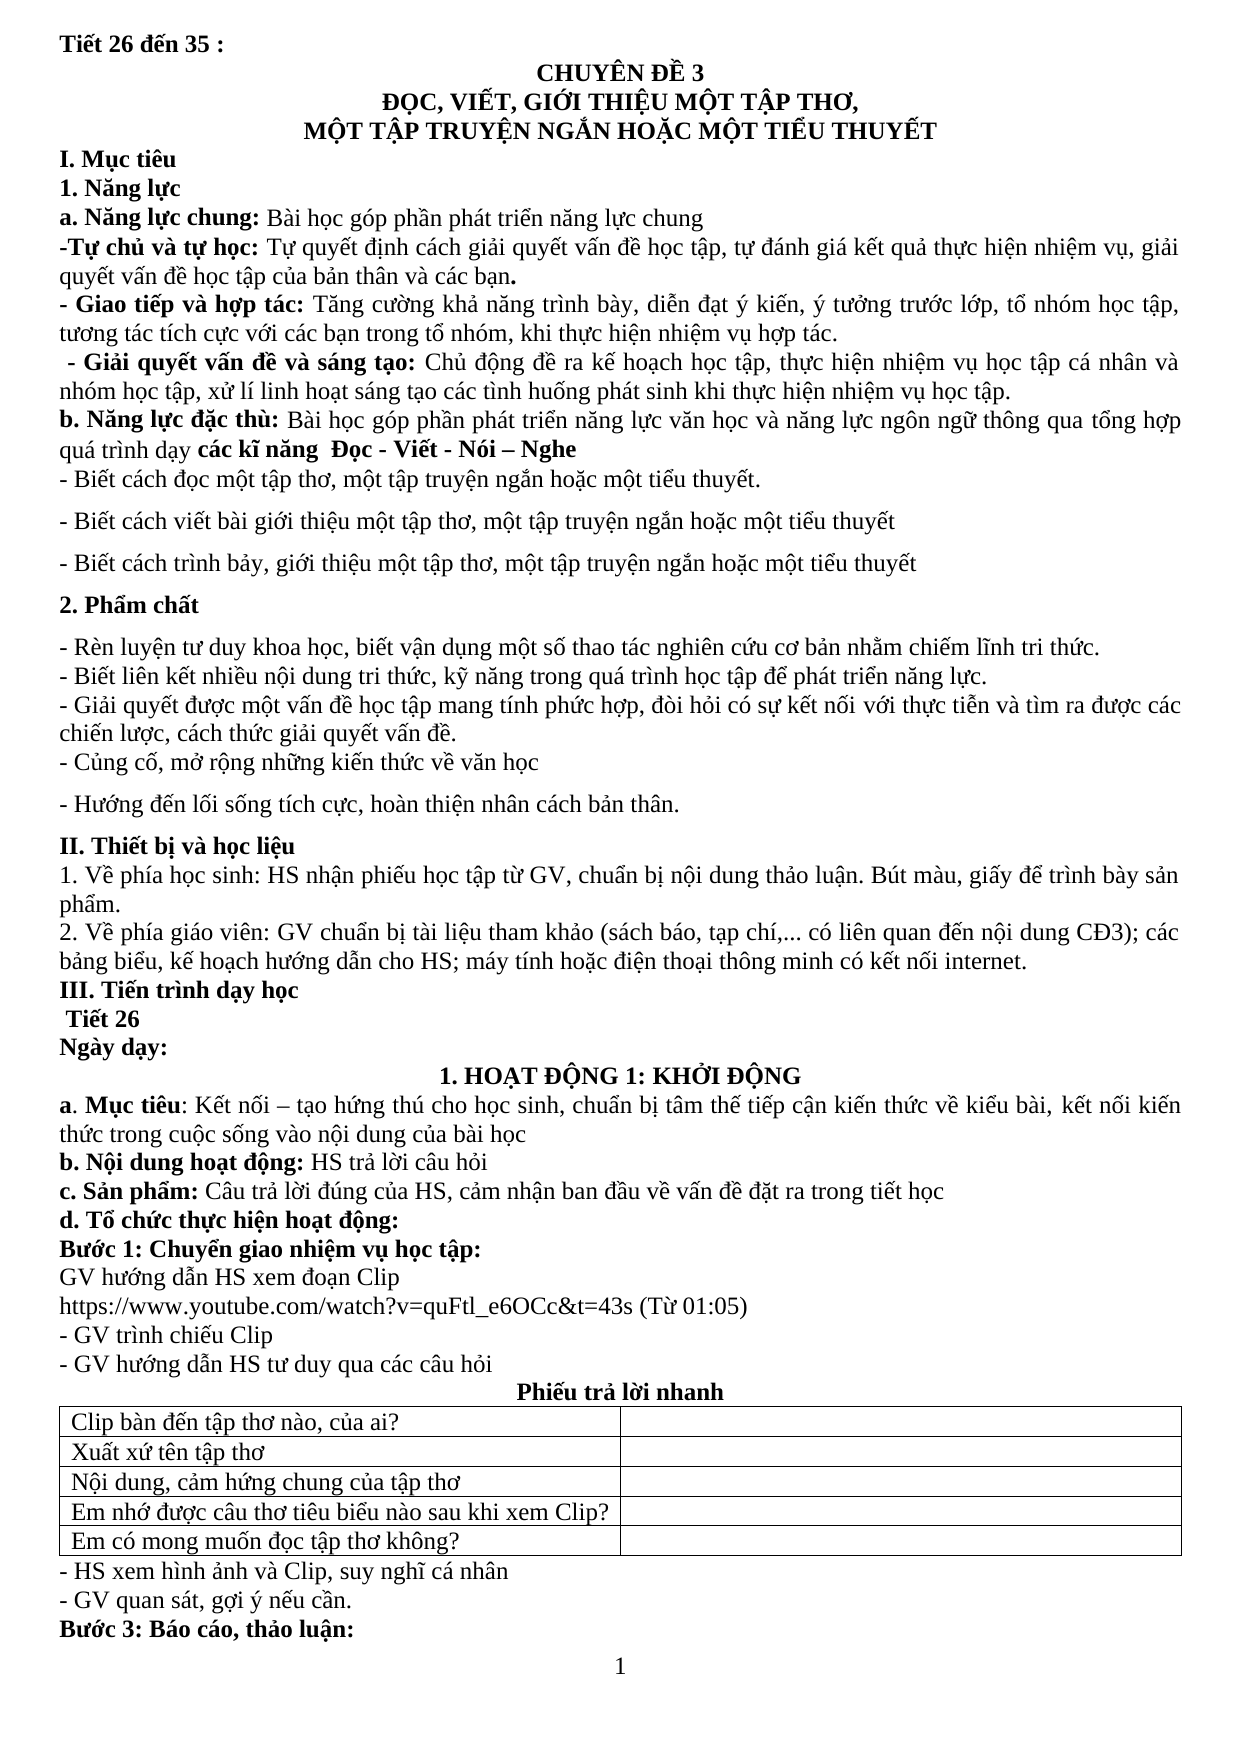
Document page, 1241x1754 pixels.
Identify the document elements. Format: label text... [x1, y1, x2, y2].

text - Biết cách viết bài giới thiệu một tập thơ, một tập truyện ngắn hoặc một tiểu thuyết [59, 506, 1181, 535]
text 2. Phẩm chất [59, 590, 1181, 619]
text - Biết cách đọc một tập thơ, một tập truyện ngắn hoặc một tiểu thuyết. [59, 464, 1181, 493]
text MỘT TẬP TRUYỆN NGẮN HOẶC MỘT TIỂU THUYẾT [59, 116, 1181, 144]
text III. Tiến trình dạy học [59, 975, 1181, 1004]
text Bước 3: Báo cáo, thảo luận: [59, 1614, 1181, 1642]
text https://www.youtube.com/watch?v=quFtl_e6OCc&t=43s (Từ 01:05) [59, 1291, 1181, 1320]
table_header [621, 1407, 1181, 1436]
text - Biết liên kết nhiều nội dung tri thức, kỹ năng trong quá trình học tập để phát triển năng lực. [59, 661, 1181, 690]
table_header Clip bàn đến tập thơ nào, của ai? [60, 1407, 620, 1436]
text a. Năng lực chung: Bài học góp phần phát triển năng lực chung [59, 202, 1181, 232]
text - GV quan sát, gợi ý nếu cần. [59, 1585, 1181, 1614]
table_cell Em nhớ được câu thơ tiêu biểu nào sau khi xem Clip? [60, 1497, 620, 1525]
text - Giải quyết vấn đề và sáng tạo: Chủ động đề ra kế hoạch học tập, thực hiện nhiệm vụ học tập cá nhân và nhóm học tập, xử lí linh hoạt sáng tạo các tình huống phát sinh khi thực hiện nhiệm vụ học tập. [59, 347, 1181, 404]
text Phiếu trả lời nhanh [59, 1377, 1181, 1406]
text - Giao tiếp và hợp tác: Tăng cường khả năng trình bày, diễn đạt ý kiến, ý tưởng trước lớp, tổ nhóm học tập, tương tác tích cực với các bạn trong tổ nhóm, khi thực hiện nhiệm vụ hợp tác. [59, 289, 1181, 347]
text d. Tổ chức thực hiện hoạt động: [59, 1205, 1181, 1234]
table_cell [621, 1467, 1181, 1496]
text c. Sản phẩm: Câu trả lời đúng của HS, cảm nhận ban đầu về vấn đề đặt ra trong tiết học [59, 1176, 1181, 1205]
table_cell [621, 1526, 1181, 1555]
table_cell Xuất xứ tên tập thơ [60, 1437, 620, 1466]
text I. Mục tiêu [59, 144, 1181, 173]
text ĐỌC, VIẾT, GIỚI THIỆU MỘT TẬP THƠ, [59, 87, 1181, 116]
text II. Thiết bị và học liệu [59, 831, 1181, 860]
text 1. HOẠT ĐỘNG 1: KHỞI ĐỘNG [59, 1061, 1181, 1090]
text GV hướng dẫn HS xem đoạn Clip [59, 1262, 1181, 1291]
text - Củng cố, mở rộng những kiến thức về văn học [59, 747, 1181, 776]
text -Tự chủ và tự học: Tự quyết định cách giải quyết vấn đề học tập, tự đánh giá kết quả thực hiện nhiệm vụ, giải quyết vấn đề học tập của bản thân và các bạn. [59, 232, 1181, 289]
text Tiết 26 [59, 1004, 1181, 1032]
text Ngày dạy: [59, 1032, 1181, 1061]
text 1. Về phía học sinh: HS nhận phiếu học tập từ GV, chuẩn bị nội dung thảo luận. Bút màu, giấy để trình bày sản phẩm. [59, 860, 1181, 917]
text - Rèn luyện tư duy khoa học, biết vận dụng một số thao tác nghiên cứu cơ bản nhằm chiếm lĩnh tri thức. [59, 632, 1181, 661]
text 1. Năng lực [59, 173, 1181, 202]
table_cell Em có mong muốn đọc tập thơ không? [60, 1526, 620, 1555]
text - HS xem hình ảnh và Clip, suy nghĩ cá nhân [59, 1556, 1181, 1585]
text Bước 1: Chuyển giao nhiệm vụ học tập: [59, 1234, 1181, 1262]
text b. Năng lực đặc thù: Bài học góp phần phát triển năng lực văn học và năng lực ngôn ngữ thông qua tổng hợp quá trình dạy các kĩ năng Đọc - Viết - Nói – Nghe [59, 404, 1181, 464]
table_cell Nội dung, cảm hứng chung của tập thơ [60, 1467, 620, 1496]
text - GV hướng dẫn HS tư duy qua các câu hỏi [59, 1349, 1181, 1377]
text b. Nội dung hoạt động: HS trả lời câu hỏi [59, 1147, 1181, 1176]
text - Hướng đến lối sống tích cực, hoàn thiện nhân cách bản thân. [59, 789, 1181, 818]
table_cell [621, 1437, 1181, 1466]
text Tiết 26 đến 35 : [59, 29, 1181, 58]
text - Biết cách trình bảy, giới thiệu một tập thơ, một tập truyện ngắn hoặc một tiểu thuyết [59, 548, 1181, 577]
text - GV trình chiếu Clip [59, 1320, 1181, 1349]
table_cell [621, 1497, 1181, 1525]
text a. Mục tiêu: Kết nối – tạo hứng thú cho học sinh, chuẩn bị tâm thế tiếp cận kiến thức về kiểu bài, kết nối kiến thức trong cuộc sống vào nội dung của bài học [59, 1090, 1181, 1147]
text CHUYÊN ĐỀ 3 [59, 58, 1181, 87]
text - Giải quyết được một vấn đề học tập mang tính phức hợp, đòi hỏi có sự kết nối với thực tiễn và tìm ra được các chiến lược, cách thức giải quyết vấn đề. [59, 690, 1181, 747]
text 2. Về phía giáo viên: GV chuẩn bị tài liệu tham khảo (sách báo, tạp chí,... có liên quan đến nội dung CĐ3); các bảng biểu, kế hoạch hướng dẫn cho HS; máy tính hoặc điện thoại thông minh có kết nối internet. [59, 917, 1181, 975]
